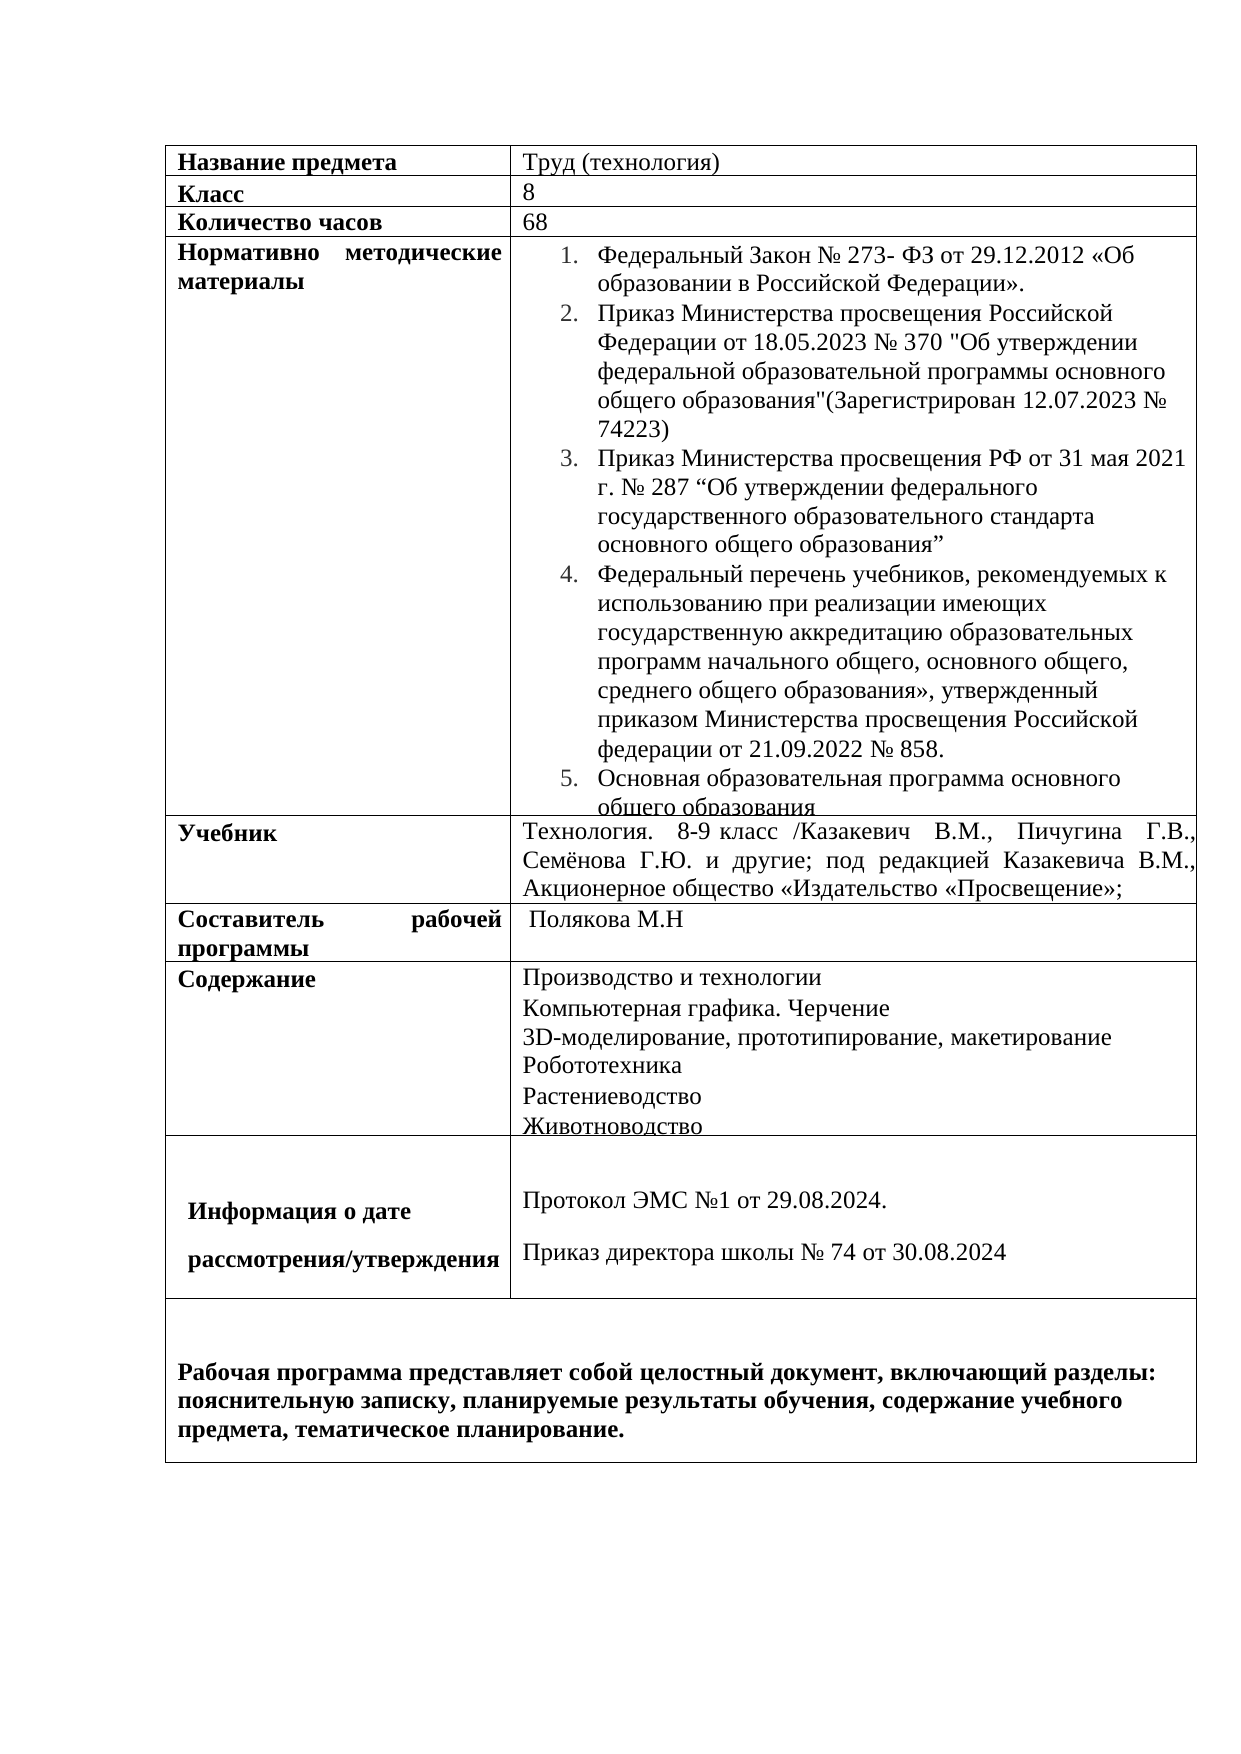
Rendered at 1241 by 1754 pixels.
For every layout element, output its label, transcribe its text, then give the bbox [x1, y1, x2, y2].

table_cell Технология. 8-9 класс /Казакевич В.М., Пичугина Г.В., Семёнова Г.Ю. и другие; под редакцией Казакевича В.М., Акционерное общество «Издательство «Просвещение»; [511, 816, 1196, 903]
table_cell Содержание [166, 962, 510, 1134]
table_cell Протокол ЭМС №1 от 29.08.2024. Приказ директора школы № 74 от 30.08.2024 [511, 1136, 1196, 1298]
table_cell Информация о дате рассмотрения/утверждения [166, 1136, 510, 1298]
table_cell Учебник [166, 816, 510, 903]
table_cell 68 [511, 207, 1196, 236]
table_cell Полякова М.Н [511, 904, 1196, 961]
table_header Труд (технология) [511, 146, 1196, 175]
table_cell Производство и технологии Компьютерная графика. Черчение 3D-моделирование, прототипирование, макетирование Робототехника Растениеводство Животноводство [511, 962, 1196, 1134]
table_cell Федеральный Закон № 273- ФЗ от 29.12.2012 «Об образовании в Российской Федерации». Приказ Министерства просвещения Российской Федерации от 18.05.2023 № 370 "Об утверждении федеральной образовательной программы основного общего образования"(Зарегистрирован 12.07.2023 № 74223) Приказ Министерства просвещения РФ от 31 мая 2021 г. № 287 “Об утверждении федерального государственного образовательного стандарта основного общего образования” Федеральный перечень учебников, рекомендуемых к использованию при реализации имеющих государственную аккредитацию образовательных программ начального общего, основного общего, среднего общего образования», утвержденный приказом Министерства просвещения Российской федерации от 21.09.2022 № 858. Основная образовательная программа основного общего образования [511, 237, 1196, 815]
table_cell Нормативно методические материалы [166, 237, 510, 815]
table_header Название предмета [166, 146, 510, 175]
table_cell Рабочая программа представляет собой целостный документ, включающий разделы: пояснительную записку, планируемые результаты обучения, содержание учебного предмета, тематическое планирование. [166, 1299, 1196, 1462]
table_cell Количество часов [166, 207, 510, 236]
table_cell Составитель рабочей программы [166, 904, 510, 961]
table_cell 8 [511, 176, 1196, 206]
table_cell Класс [166, 176, 510, 206]
